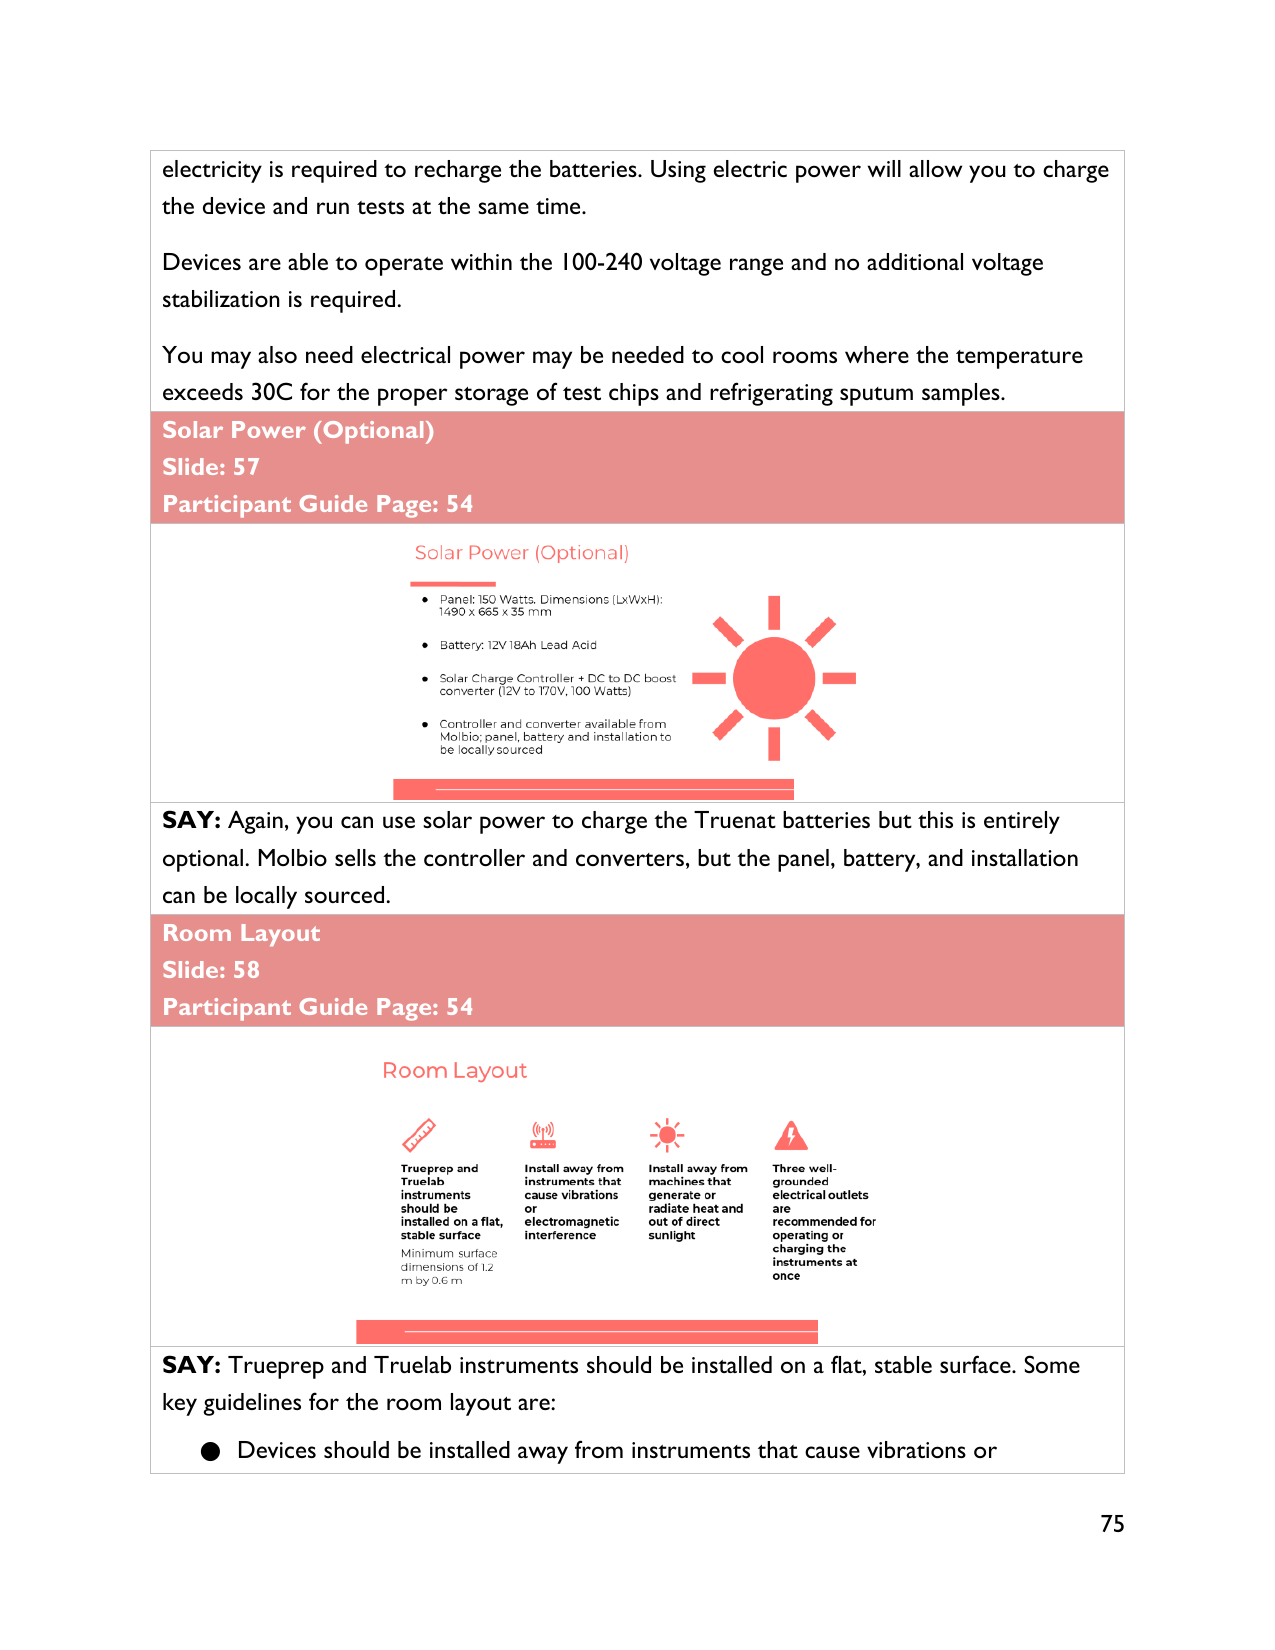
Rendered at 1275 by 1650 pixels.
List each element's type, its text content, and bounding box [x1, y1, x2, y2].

picture [356, 1027, 919, 1344]
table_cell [151, 1347, 1124, 1473]
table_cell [151, 151, 1124, 411]
table_cell Room Layout Slide: 58 Participant Guide Page: 54 [151, 915, 1124, 1026]
picture [393, 524, 882, 800]
table_cell [151, 1027, 1124, 1346]
table_cell [151, 524, 1124, 802]
table_cell Solar Power (Optional) Slide: 57 Participant Guide Page: 54 [151, 412, 1124, 523]
table_cell SAY: Again, you can use solar power to charge the Truenat batteries but this is entirely optional. Molbio sells the controller and converters, but the panel, battery, and installation can be locally sourced. [151, 803, 1124, 914]
